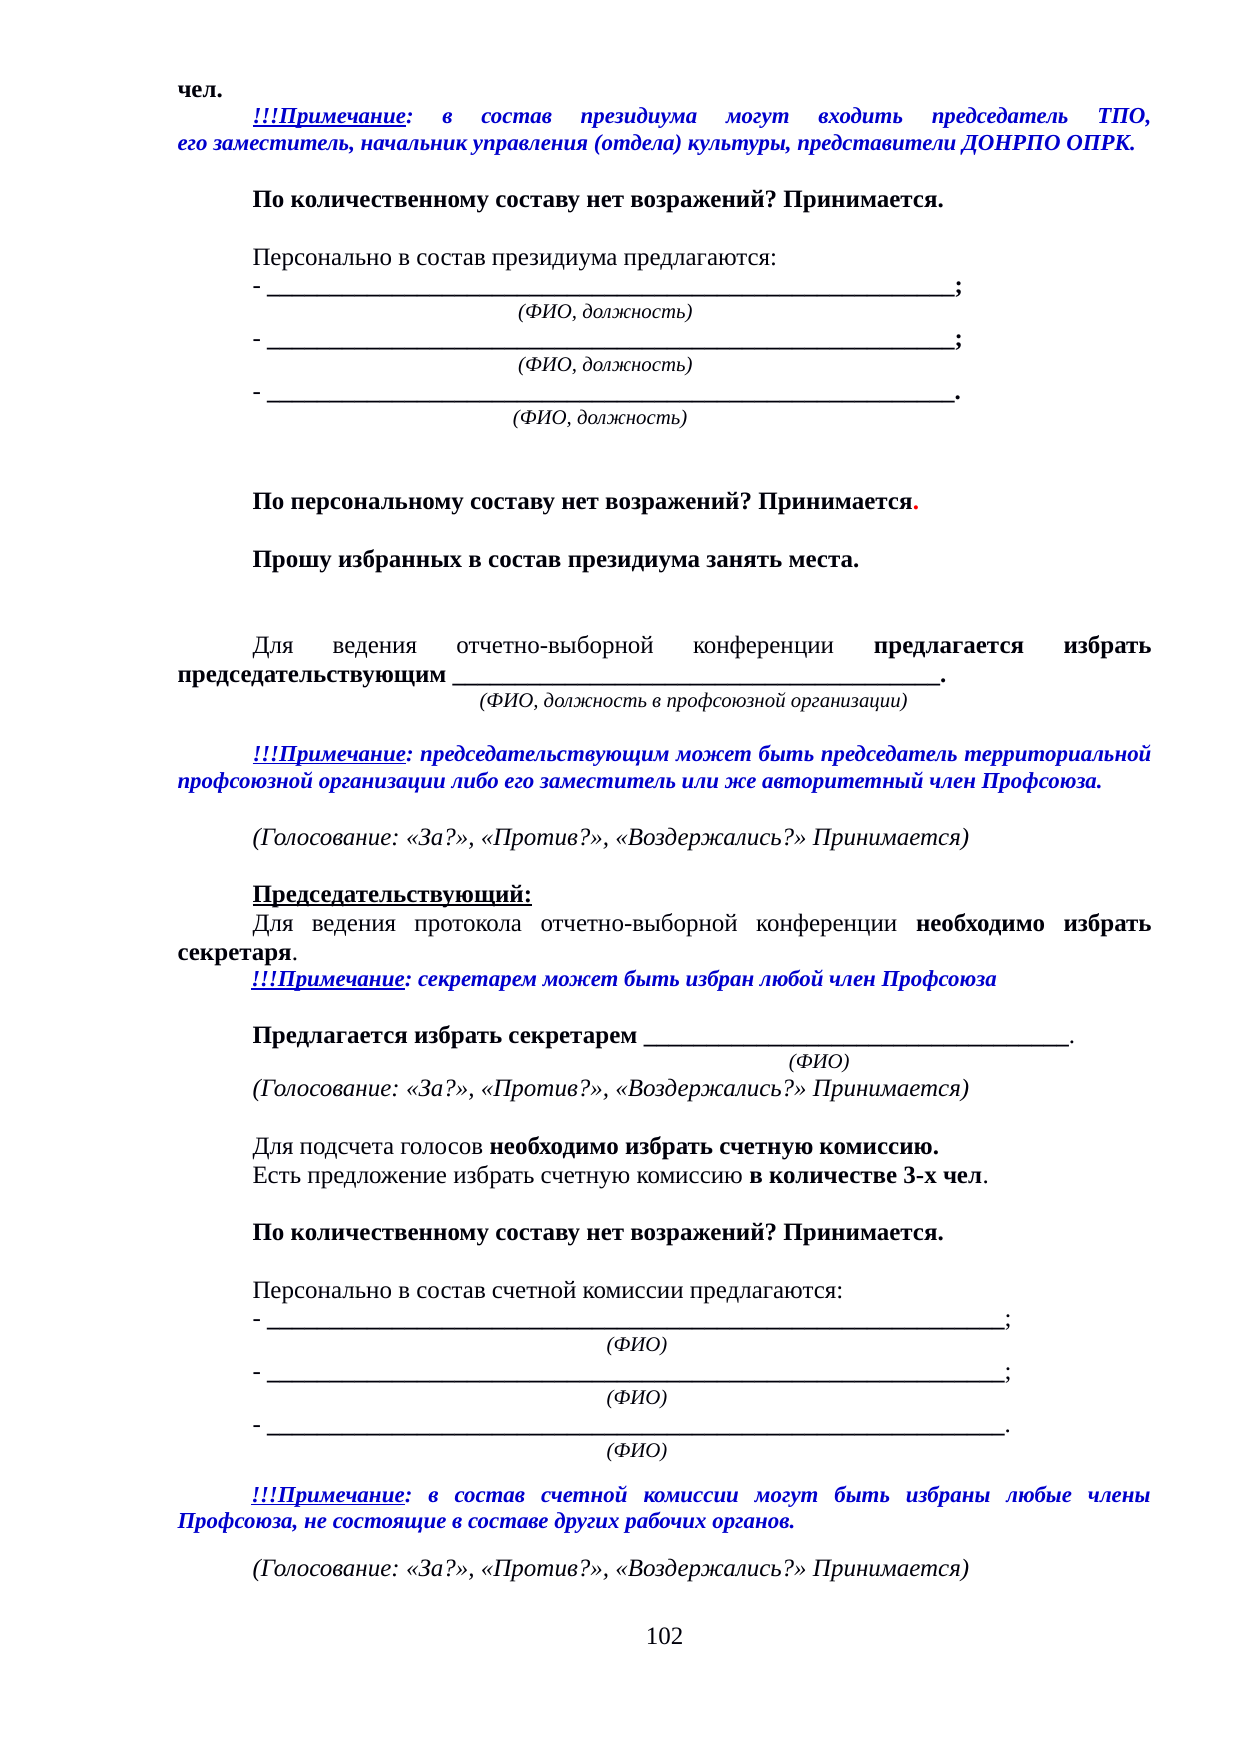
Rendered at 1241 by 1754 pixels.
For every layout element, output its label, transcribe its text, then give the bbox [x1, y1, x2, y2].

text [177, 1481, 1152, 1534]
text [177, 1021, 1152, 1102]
text (ФИО, должность) [177, 299, 1152, 323]
text Прошу избранных в состав президиума занять места. [177, 544, 1152, 572]
text (Голосование: «За?», «Против?», «Воздержались?» Принимается) [177, 822, 1152, 851]
text - _______________________________________________________; [177, 323, 1152, 352]
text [177, 74, 1152, 103]
text !!!Примечание: в состав президиума могут входить председатель ТПО, его заместитель, начальник управления (отдела) культуры, представители ДОНРПО ОПРК. [177, 103, 1152, 155]
text (ФИО, должность) [177, 405, 1152, 429]
text По количественному составу нет возражений? Принимается. [177, 184, 1152, 213]
text !!!Примечание: председательствующим может быть председатель территориальной профсоюзной организации либо его заместитель или же авторитетный член Профсоюза. [177, 740, 1152, 793]
text Для ведения отчетно-выборной конференции предлагается избрать председательствующим _______________________________________. [177, 630, 1152, 687]
text - _______________________________________________________; [177, 270, 1152, 299]
text (ФИО, должность) [177, 352, 1152, 376]
text Для ведения протокола отчетно-выборной конференции необходимо избрать секретаря. [177, 908, 1152, 966]
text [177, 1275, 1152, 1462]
text Председательствующий: [177, 879, 1152, 908]
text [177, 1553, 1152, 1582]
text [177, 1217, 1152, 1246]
text Персонально в состав президиума предлагаются: [177, 242, 1152, 270]
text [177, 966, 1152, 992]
text (ФИО, должность в профсоюзной организации) [177, 687, 1152, 712]
text - _______________________________________________________. [177, 376, 1152, 405]
text По персональному составу нет возражений? Принимается. [177, 486, 1152, 515]
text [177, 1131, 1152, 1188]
